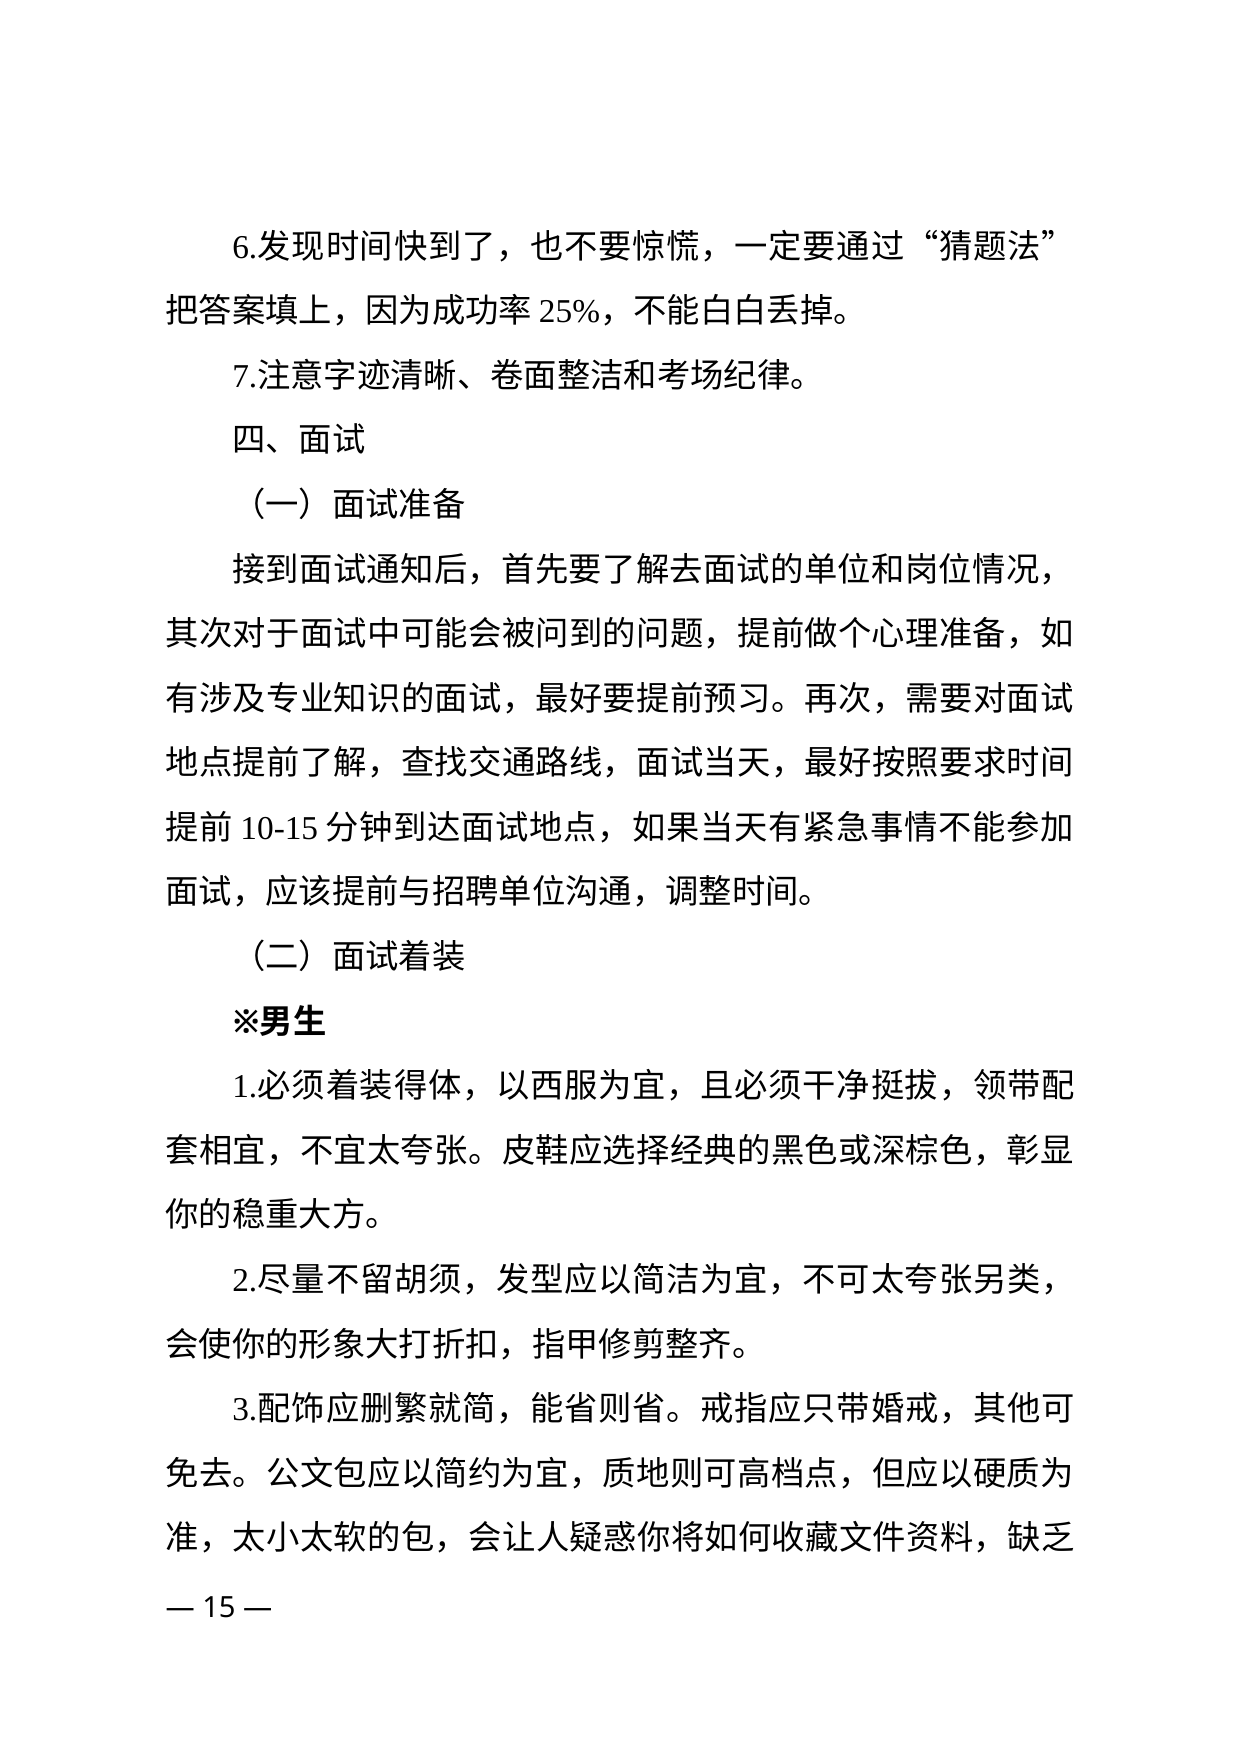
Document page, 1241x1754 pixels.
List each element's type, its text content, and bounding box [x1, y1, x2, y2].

list 6.发现时间快到了，也不要惊慌，一定要通过“猜题法”把答案填上，因为成功率25%，不能白白丢掉。 [165, 206, 1075, 336]
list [165, 1369, 1075, 1563]
list 7.注意字迹清晰、卷面整洁和考场纪律。 [165, 336, 1075, 400]
list （二）面试着装 [165, 917, 1075, 981]
list 接到面试通知后，首先要了解去面试的单位和岗位情况，其次对于面试中可能会被问到的问题，提前做个心理准备，如有涉及专业知识的面试，最好要提前预习。再次，需要对面试地点提前了解，查找交通路线，面试当天，最好按照要求时间提前10-15分钟到达面试地点，如果当天有紧急事情不能参加面试，应该提前与招聘单位沟通，调整时间。 [165, 529, 1075, 917]
list （一）面试准备 [165, 465, 1075, 529]
list 四、面试 [165, 400, 1075, 465]
list 2.尽量不留胡须，发型应以简洁为宜，不可太夸张另类，会使你的形象大打折扣，指甲修剪整齐。 [165, 1240, 1075, 1369]
list ※男生 [165, 981, 1075, 1046]
list 1.必须着装得体，以西服为宜，且必须干净挺拔，领带配套相宜，不宜太夸张。皮鞋应选择经典的黑色或深棕色，彰显你的稳重大方。 [165, 1046, 1075, 1240]
